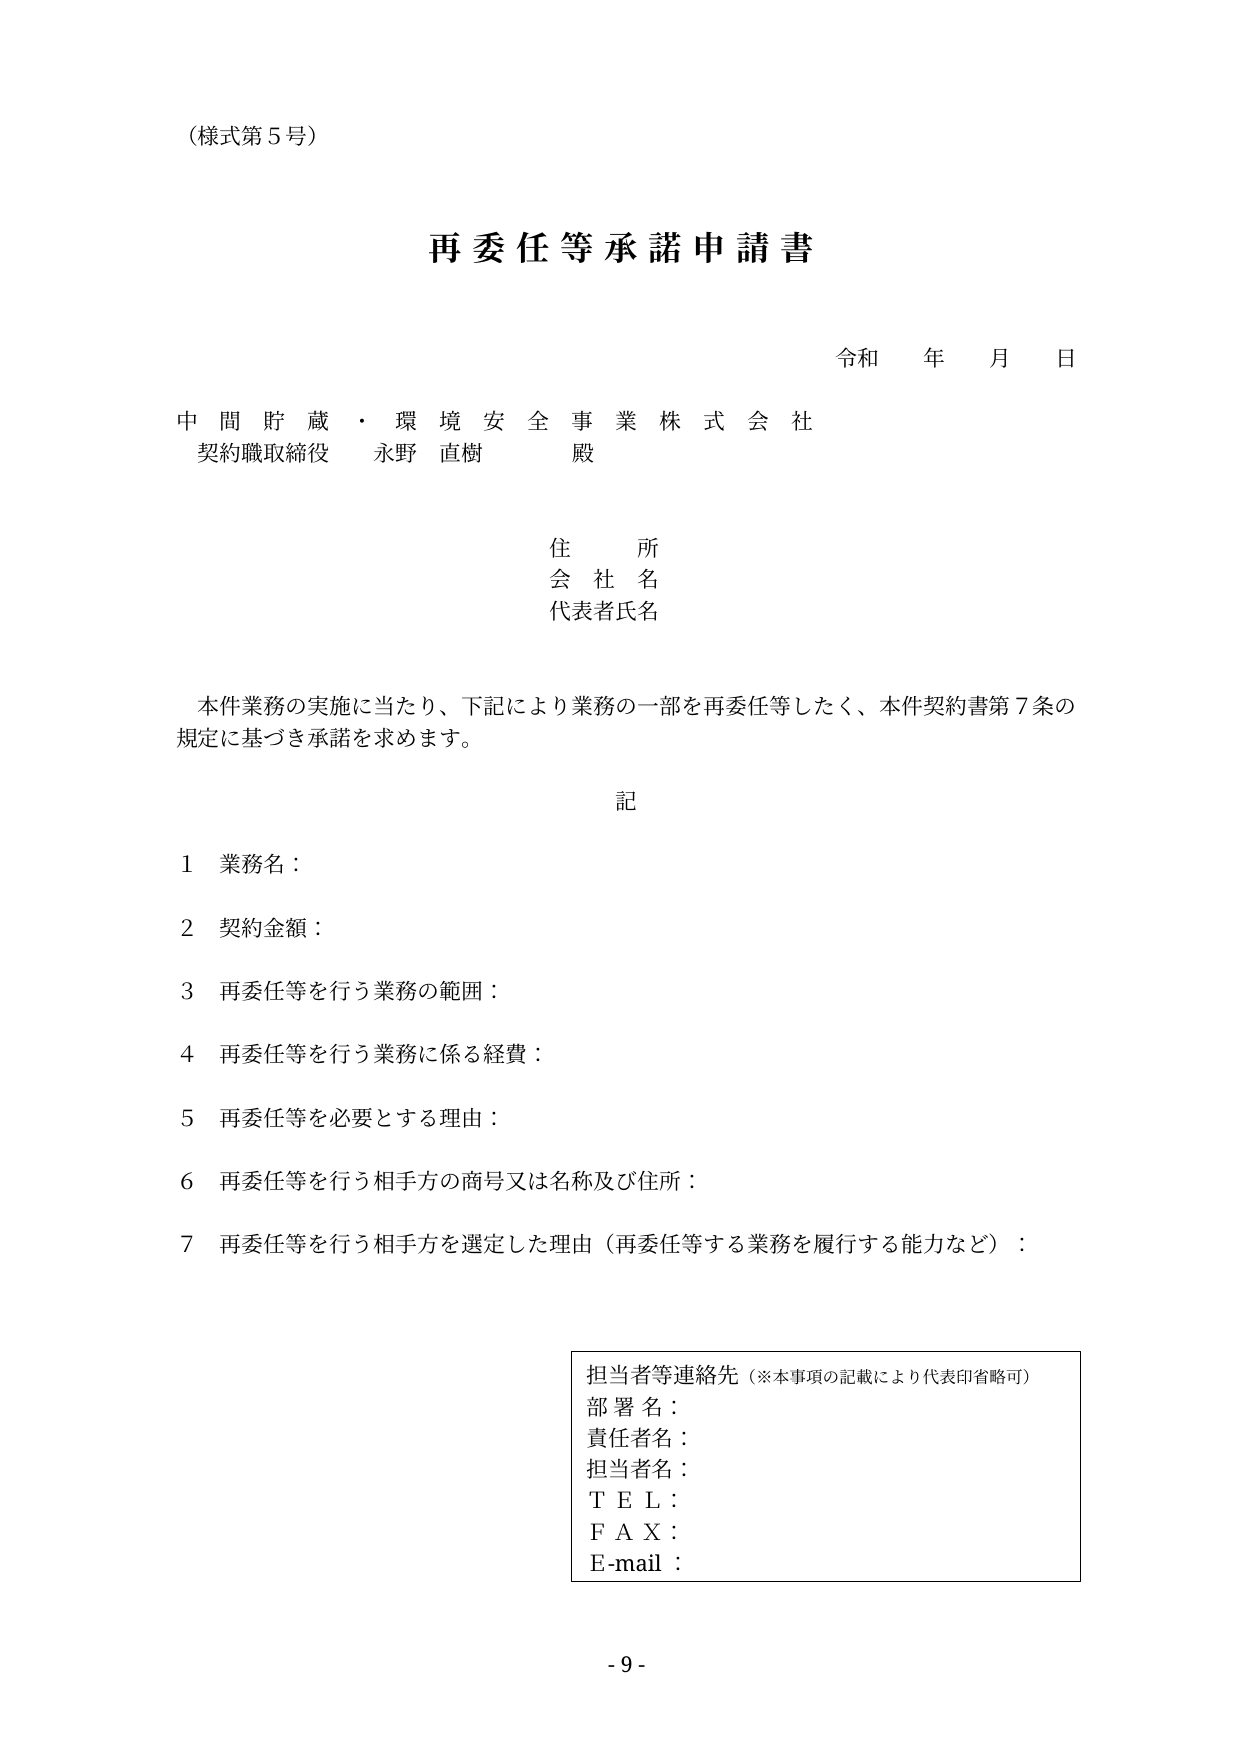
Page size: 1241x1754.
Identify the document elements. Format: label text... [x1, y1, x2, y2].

text 中間貯蔵・環境安全事業株式会社 [176, 404, 1077, 436]
text 再委任等承諾申請書 [176, 214, 1077, 277]
text （様式第５号） [176, 119, 1077, 151]
text ５ 再委任等を必要とする理由： [176, 1101, 1077, 1132]
text ７ 再委任等を行う相手方を選定した理由（再委任等する業務を履行する能力など）： [176, 1227, 1077, 1259]
text ６ 再委任等を行う相手方の商号又は名称及び住所： [176, 1164, 1077, 1196]
text ２ 契約金額： [176, 911, 1077, 942]
text ３ 再委任等を行う業務の範囲： [176, 974, 1077, 1006]
text ４ 再委任等を行う業務に係る経費： [176, 1037, 1077, 1069]
text 令和 年 月 日 [176, 341, 1077, 372]
text 会 社 名 [176, 562, 1077, 594]
text １ 業務名： [176, 847, 1077, 879]
text 住 所 [176, 531, 1077, 562]
text 契約職取締役 永野 直樹 殿 [176, 436, 1077, 467]
text 記 [176, 784, 1077, 816]
text 代表者氏名 [176, 594, 1077, 626]
text 本件業務の実施に当たり、下記により業務の一部を再委任等したく、本件契約書第７条の規定に基づき承諾を求めます。 [176, 689, 1077, 752]
